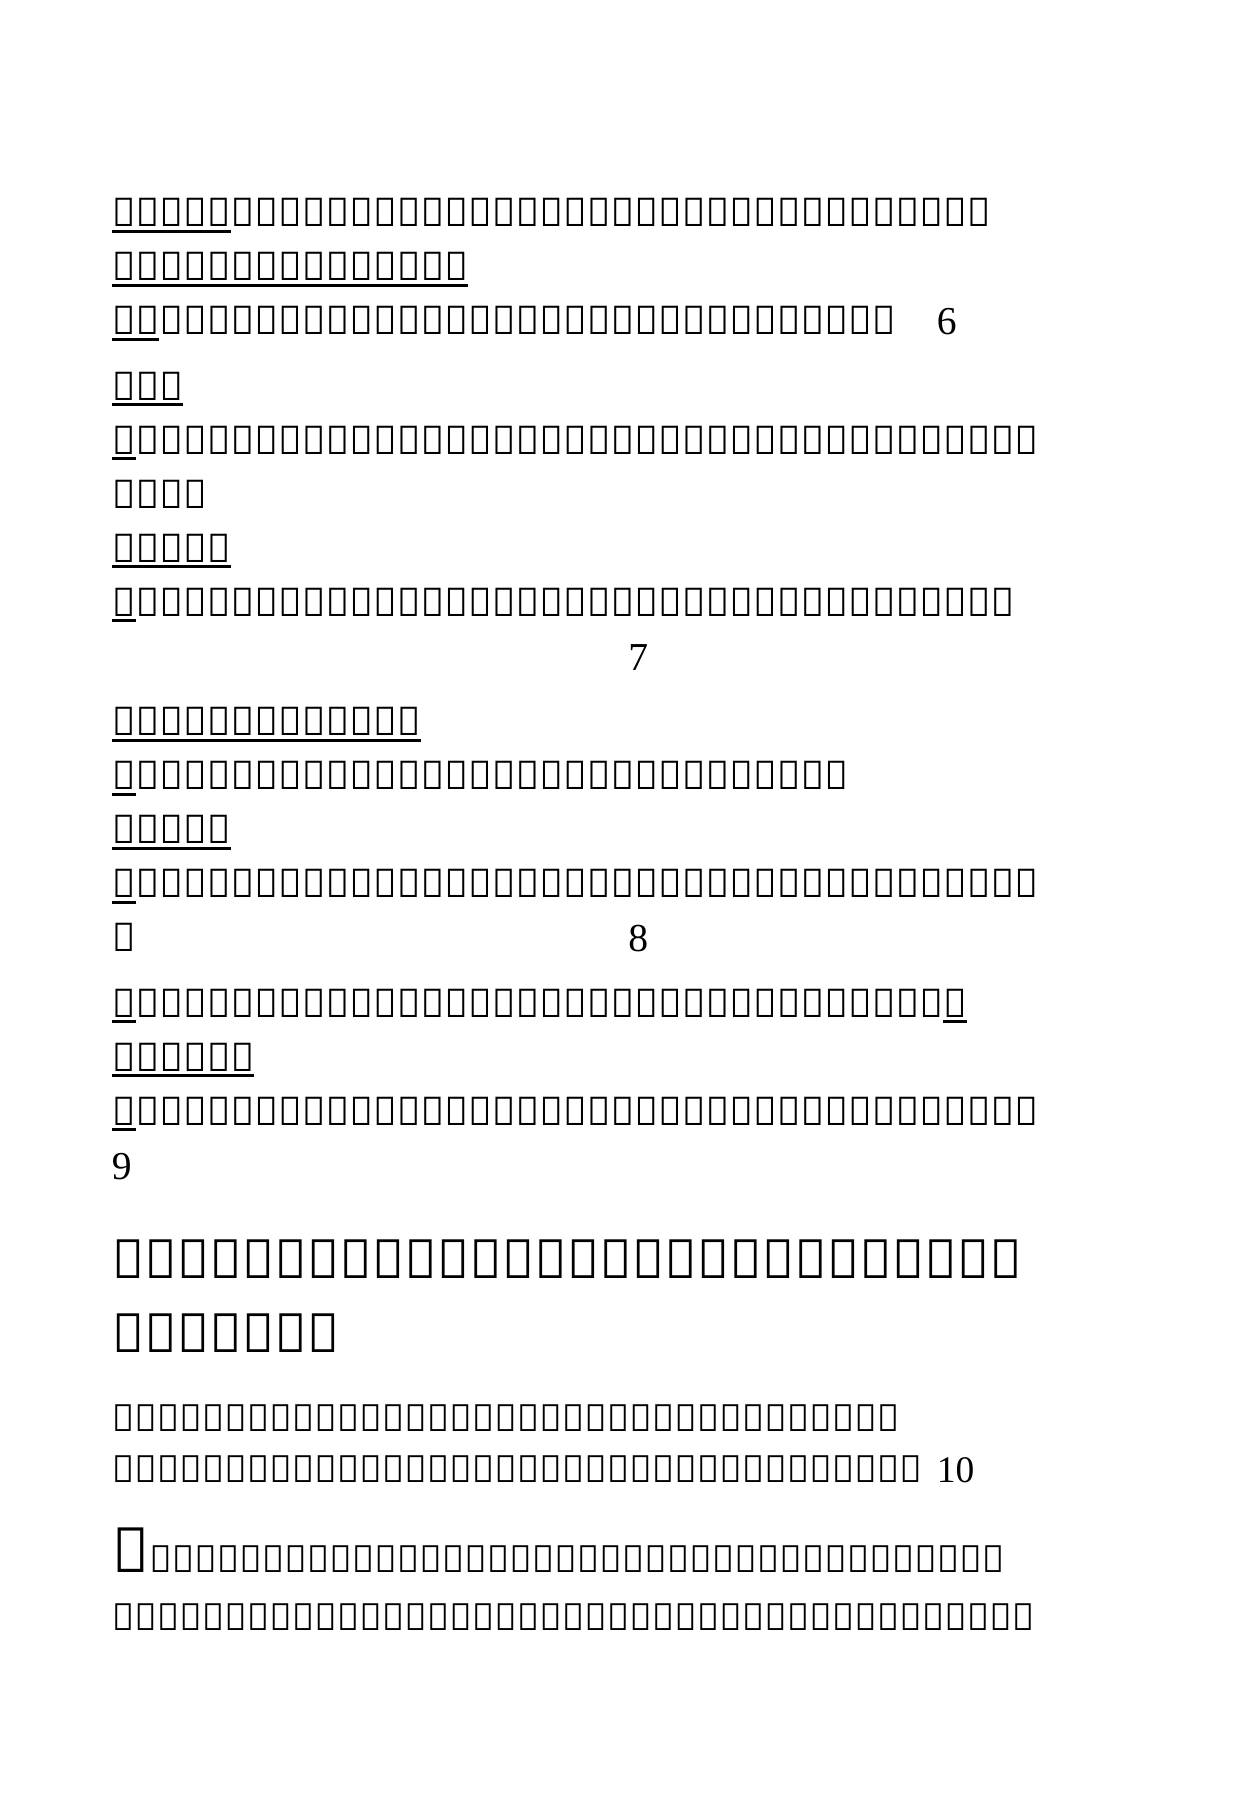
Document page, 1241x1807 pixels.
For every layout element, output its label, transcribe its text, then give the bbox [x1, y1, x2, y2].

text    [112, 184, 1052, 346]
text    [112, 358, 1052, 682]
text    [112, 693, 1052, 963]
text    [112, 1391, 1052, 1493]
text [112, 1505, 1052, 1641]
text  [112, 1220, 1052, 1368]
text   [112, 975, 1052, 1191]
